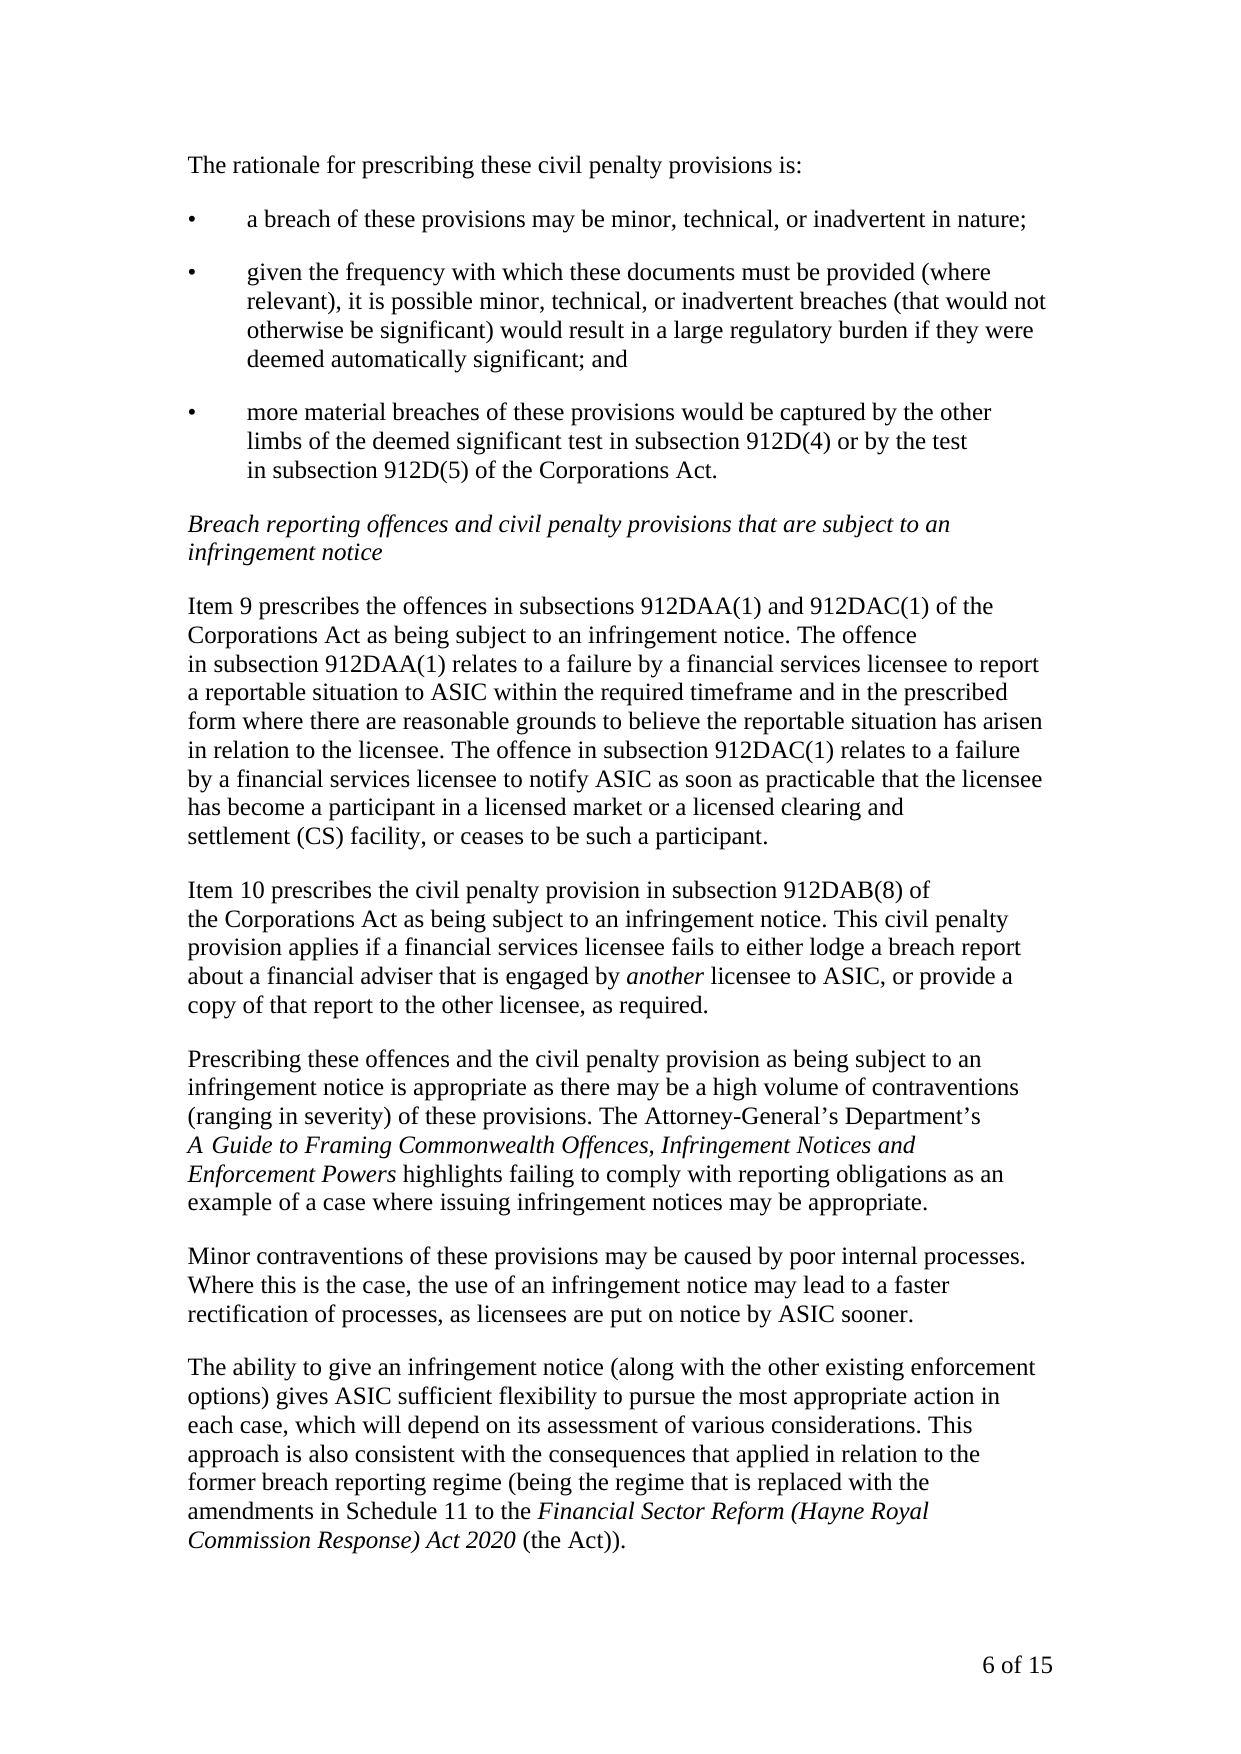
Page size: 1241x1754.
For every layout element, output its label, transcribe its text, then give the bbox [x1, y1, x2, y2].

text Prescribing these offences and the civil penalty provision as being subject to an infringement notice is appropriate as there may be a high volume of contraventions (ranging in severity) of these provisions. The Attorney-General’s Department’s A Guide to Framing Commonwealth Offences, Infringement Notices and Enforcement Powers highlights failing to comply with reporting obligations as an example of a case where issuing infringement notices may be appropriate. [187, 1044, 1043, 1216]
text Item 9 prescribes the offences in subsections 912DAA(1) and 912DAC(1) of the Corporations Act as being subject to an infringement notice. The offence in subsection 912DAA(1) relates to a failure by a financial services licensee to report a reportable situation to ASIC within the required timeframe and in the prescribed form where there are reasonable grounds to believe the reportable situation has arisen in relation to the licensee. The offence in subsection 912DAC(1) relates to a failure by a financial services licensee to notify ASIC as soon as practicable that the licensee has become a participant in a licensed market or a licensed clearing and settlement (CS) facility, or ceases to be such a participant. [187, 591, 1043, 850]
text a breach of these provisions may be minor, technical, or inadvertent in nature; [187, 204, 1053, 232]
text The ability to give an infringement notice (along with the other existing enforcement options) gives ASIC sufficient flexibility to pursue the most appropriate action in each case, which will depend on its assessment of various considerations. This approach is also consistent with the consequences that applied in relation to the former breach reporting regime (being the regime that is replaced with the amendments in Schedule 11 to the Financial Sector Reform (Hayne Royal Commission Response) Act 2020 (the Act)). [187, 1352, 1043, 1554]
text more material breaches of these provisions would be captured by the other limbs of the deemed significant test in subsection 912D(4) or by the test in subsection 912D(5) of the Corporations Act. [187, 397, 1053, 484]
text The rationale for prescribing these civil penalty provisions is: [187, 150, 1053, 179]
list Item 10 prescribes the civil penalty provision in subsection 912DAB(8) of the Corporations Act as being subject to an infringement notice. This civil penalty provision applies if a financial services licensee fails to either lodge a breach report about a financial adviser that is engaged by another licensee to ASIC, or provide a copy of that report to the other licensee, as required. [187, 875, 1053, 1019]
subtitle Breach reporting offences and civil penalty provisions that are subject to an infringement notice [187, 509, 1053, 566]
text Minor contraventions of these provisions may be caused by poor internal processes. Where this is the case, the use of an infringement notice may lead to a faster rectification of processes, as licensees are put on notice by ASIC sooner. [187, 1241, 1043, 1327]
text given the frequency with which these documents must be provided (where relevant), it is possible minor, technical, or inadvertent breaches (that would not otherwise be significant) would result in a large regulatory burden if they were deemed automatically significant; and [187, 257, 1053, 372]
